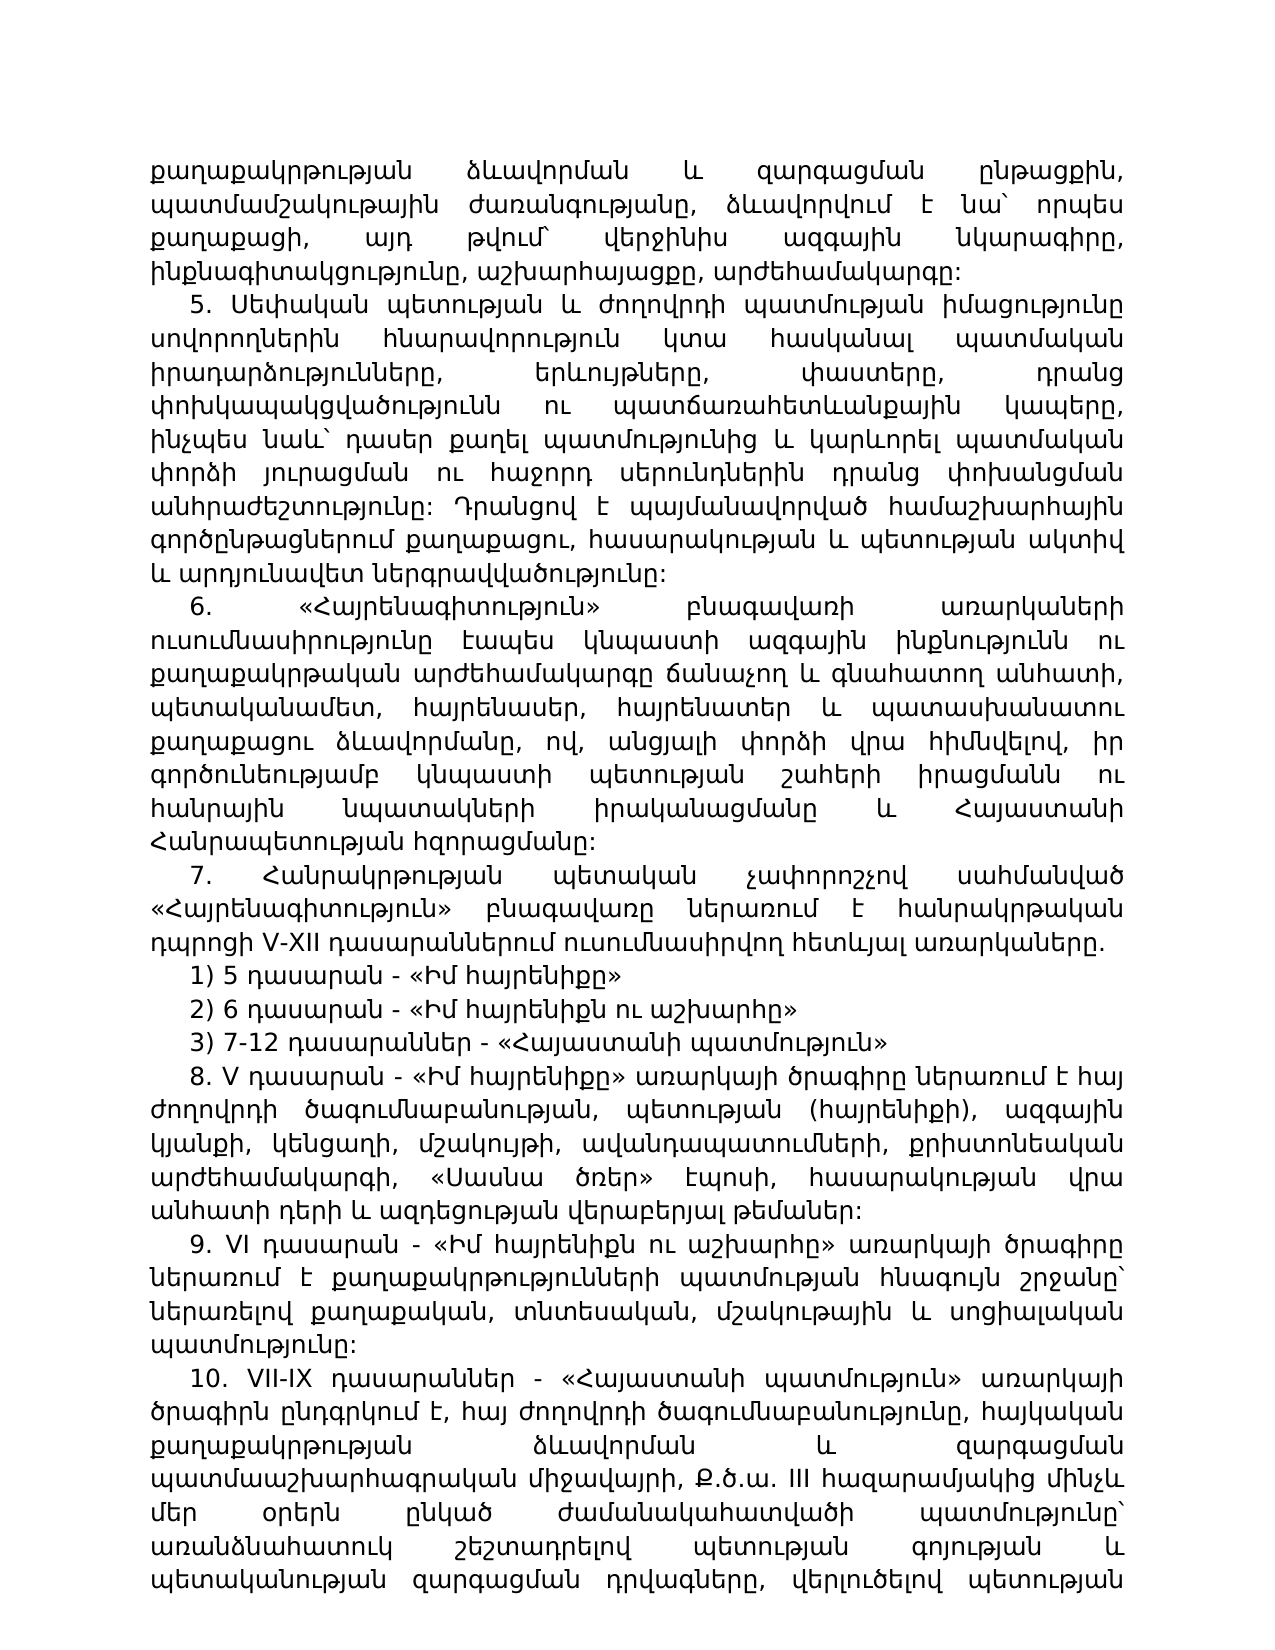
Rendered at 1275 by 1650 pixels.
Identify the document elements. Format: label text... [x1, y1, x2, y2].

text 1) 5 դասարան - «Իմ հայրենիքը» [150, 962, 1125, 991]
text 3) 7-12 դասարաններ - «Հայաստանի պատմություն» [150, 1029, 1125, 1058]
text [150, 1364, 1125, 1594]
text 9. VI դասարան - «Իմ հայրենիքն ու աշխարհը» առարկայի ծրագիրը ներառում է քաղաքակրթությունների պատմության հնագույն շրջանը՝ ներառելով քաղաքական, տնտեսական, մշակութային և սոցիալական պատմությունը: [150, 1230, 1125, 1360]
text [150, 157, 1125, 286]
text 2) 6 դասարան - «Իմ հայրենիքն ու աշխարհը» [150, 995, 1125, 1024]
text 6. «Հայրենագիտություն» բնագավառի առարկաների ուսումնասիրությունը էապես կնպաստի ազգային ինքնությունն ու քաղաքակրթական արժեհամակարգը ճանաչող և գնահատող անհատի, պետականամետ, հայրենասեր, հայրենատեր և պատասխանատու քաղաքացու ձևավորմանը, ով, անցյալի փորձի վրա հիմնվելով, իր գործունեությամբ կնպաստի պետության շահերի իրացմանն ու հանրային նպատակների իրականացմանը և Հայաստանի Հանրապետության հզորացմանը: [150, 593, 1125, 857]
text 8. V դասարան - «Իմ հայրենիքը» առարկայի ծրագիրը ներառում է հայ ժողովրդի ծագումնաբանության, պետության (hայրենիքի), ազգային կյանքի, կենցաղի, մշակույթի, ավանդապատումների, քրիստոնեական արժեհամակարգի, «Սասնա ծռեր» էպոսի, հասարակության վրա անհատի դերի և ազդեցության վերաբերյալ թեմաներ: [150, 1062, 1125, 1226]
text 5. Սեփական պետության և ժողովրդի պատմության իմացությունը սովորողներին հնարավորություն կտա հասկանալ պատմական իրադարձությունները, երևույթները, փաստերը, դրանց փոխկապակցվածությունն ու պատճառահետևանքային կապերը, ինչպես նաև՝ դասեր քաղել պատմությունից և կարևորել պատմական փորձի յուրացման ու հաջորդ սերունդներին դրանց փոխանցման անհրաժեշտությունը: Դրանցով է պայմանավորված համաշխարհային գործընթացներում քաղաքացու, հասարակության և պետության ակտիվ և արդյունավետ ներգրավվածությունը: [150, 291, 1125, 588]
text 7. Հանրակրթության պետական չափորոշչով սահմանված «Հայրենագիտություն» բնագավառը ներառում է հանրակրթական դպրոցի V-XII դասարաններում ուսումնասիրվող հետևյալ առարկաները. [150, 861, 1125, 957]
